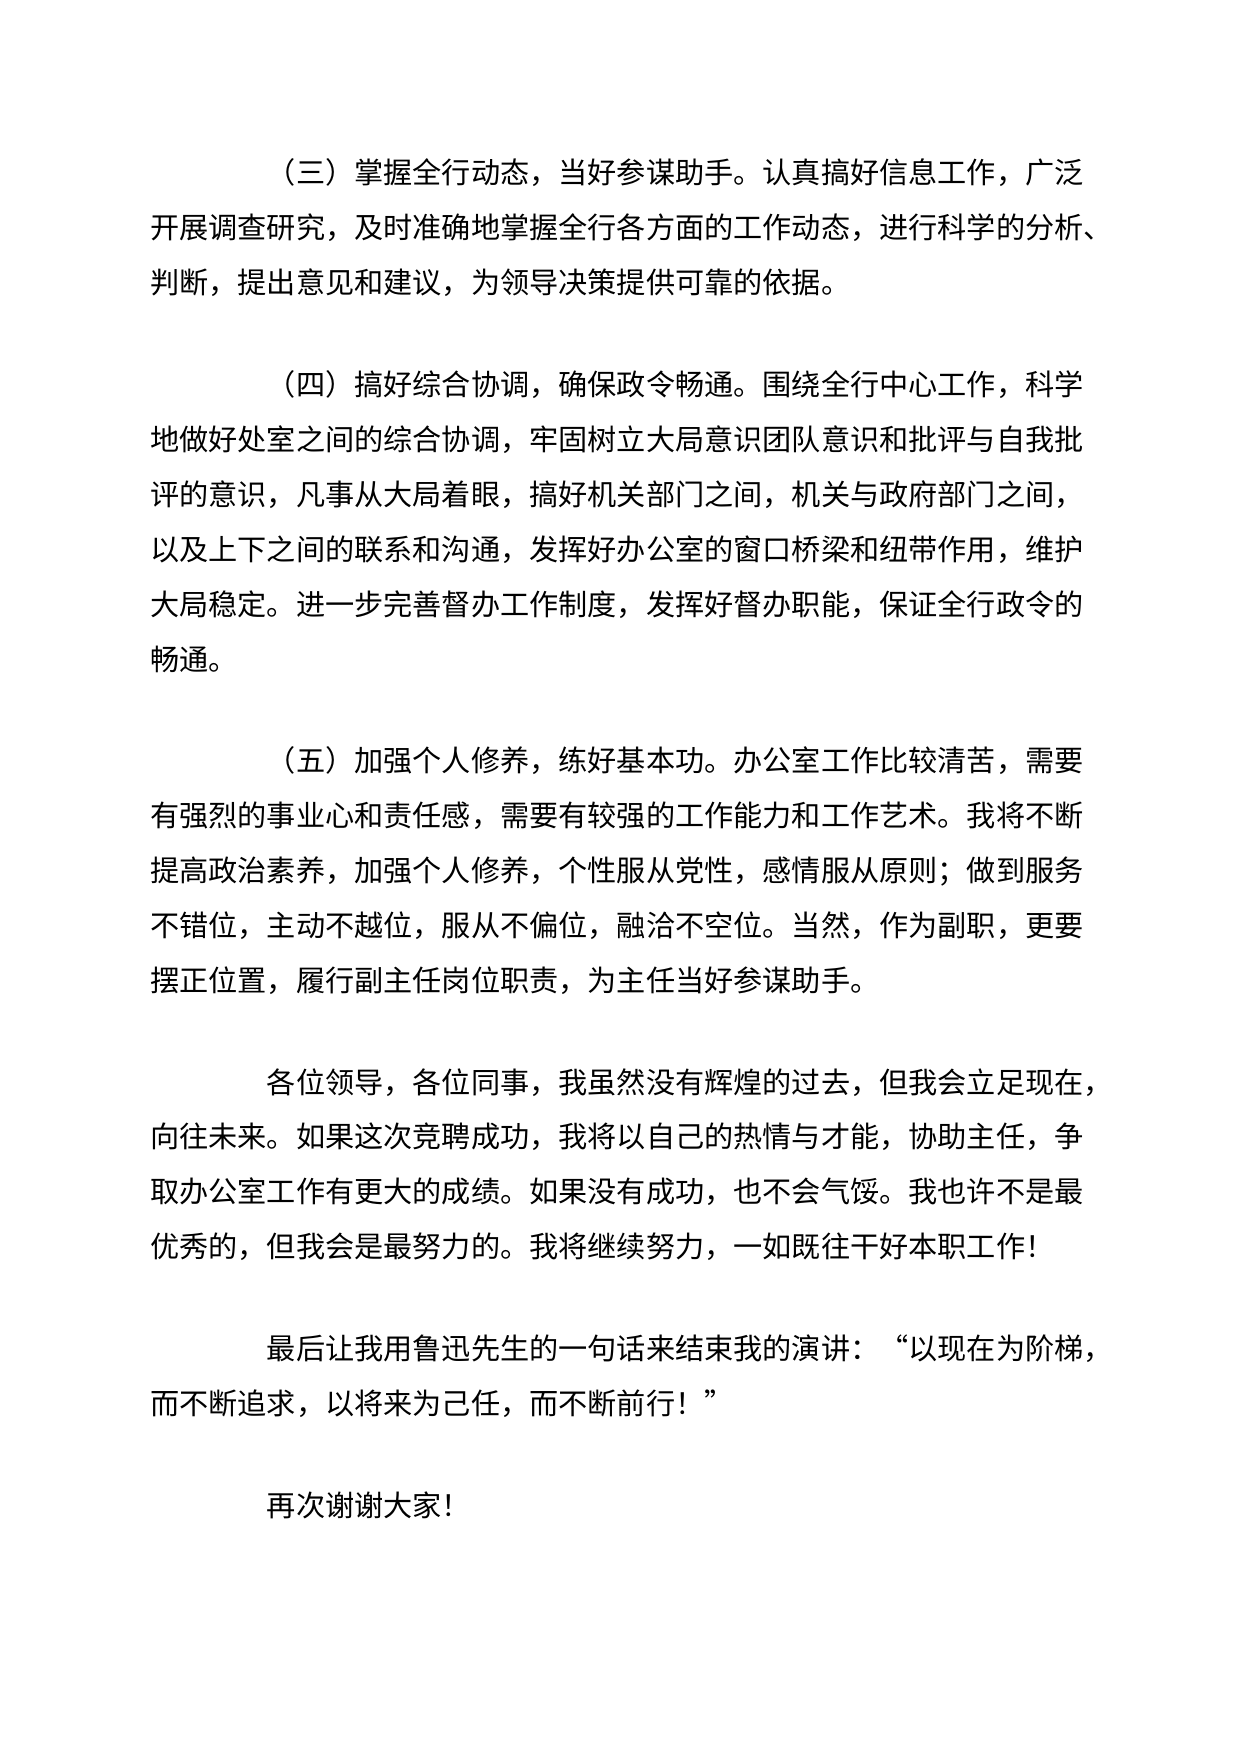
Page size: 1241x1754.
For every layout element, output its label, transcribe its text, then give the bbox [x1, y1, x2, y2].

text （三）掌握全行动态，当好参谋助手。认真搞好信息工作，广泛开展调查研究，及时准确地掌握全行各方面的工作动态，进行科学的分析、判断，提出意见和建议，为领导决策提供可靠的依据。 [150, 150, 1090, 302]
text （四）搞好综合协调，确保政令畅通。围绕全行中心工作，科学地做好处室之间的综合协调，牢固树立大局意识团队意识和批评与自我批评的意识，凡事从大局着眼，搞好机关部门之间，机关与政府部门之间，以及上下之间的联系和沟通，发挥好办公室的窗口桥梁和纽带作用，维护大局稳定。进一步完善督办工作制度，发挥好督办职能，保证全行政令的畅通。 [150, 362, 1090, 678]
text 再次谢谢大家！ [150, 1482, 1090, 1524]
text 最后让我用鲁迅先生的一句话来结束我的演讲：“以现在为阶梯，而不断追求，以将来为己任，而不断前行！” [150, 1326, 1090, 1423]
text （五）加强个人修养，练好基本功。办公室工作比较清苦，需要有强烈的事业心和责任感，需要有较强的工作能力和工作艺术。我将不断提高政治素养，加强个人修养，个性服从党性，感情服从原则；做到服务不错位，主动不越位，服从不偏位，融洽不空位。当然，作为副职，更要摆正位置，履行副主任岗位职责，为主任当好参谋助手。 [150, 738, 1090, 1000]
text 各位领导，各位同事，我虽然没有辉煌的过去，但我会立足现在，向往未来。如果这次竞聘成功，我将以自己的热情与才能，协助主任，争取办公室工作有更大的成绩。如果没有成功，也不会气馁。我也许不是最优秀的，但我会是最努力的。我将继续努力，一如既往干好本职工作！ [150, 1059, 1090, 1266]
